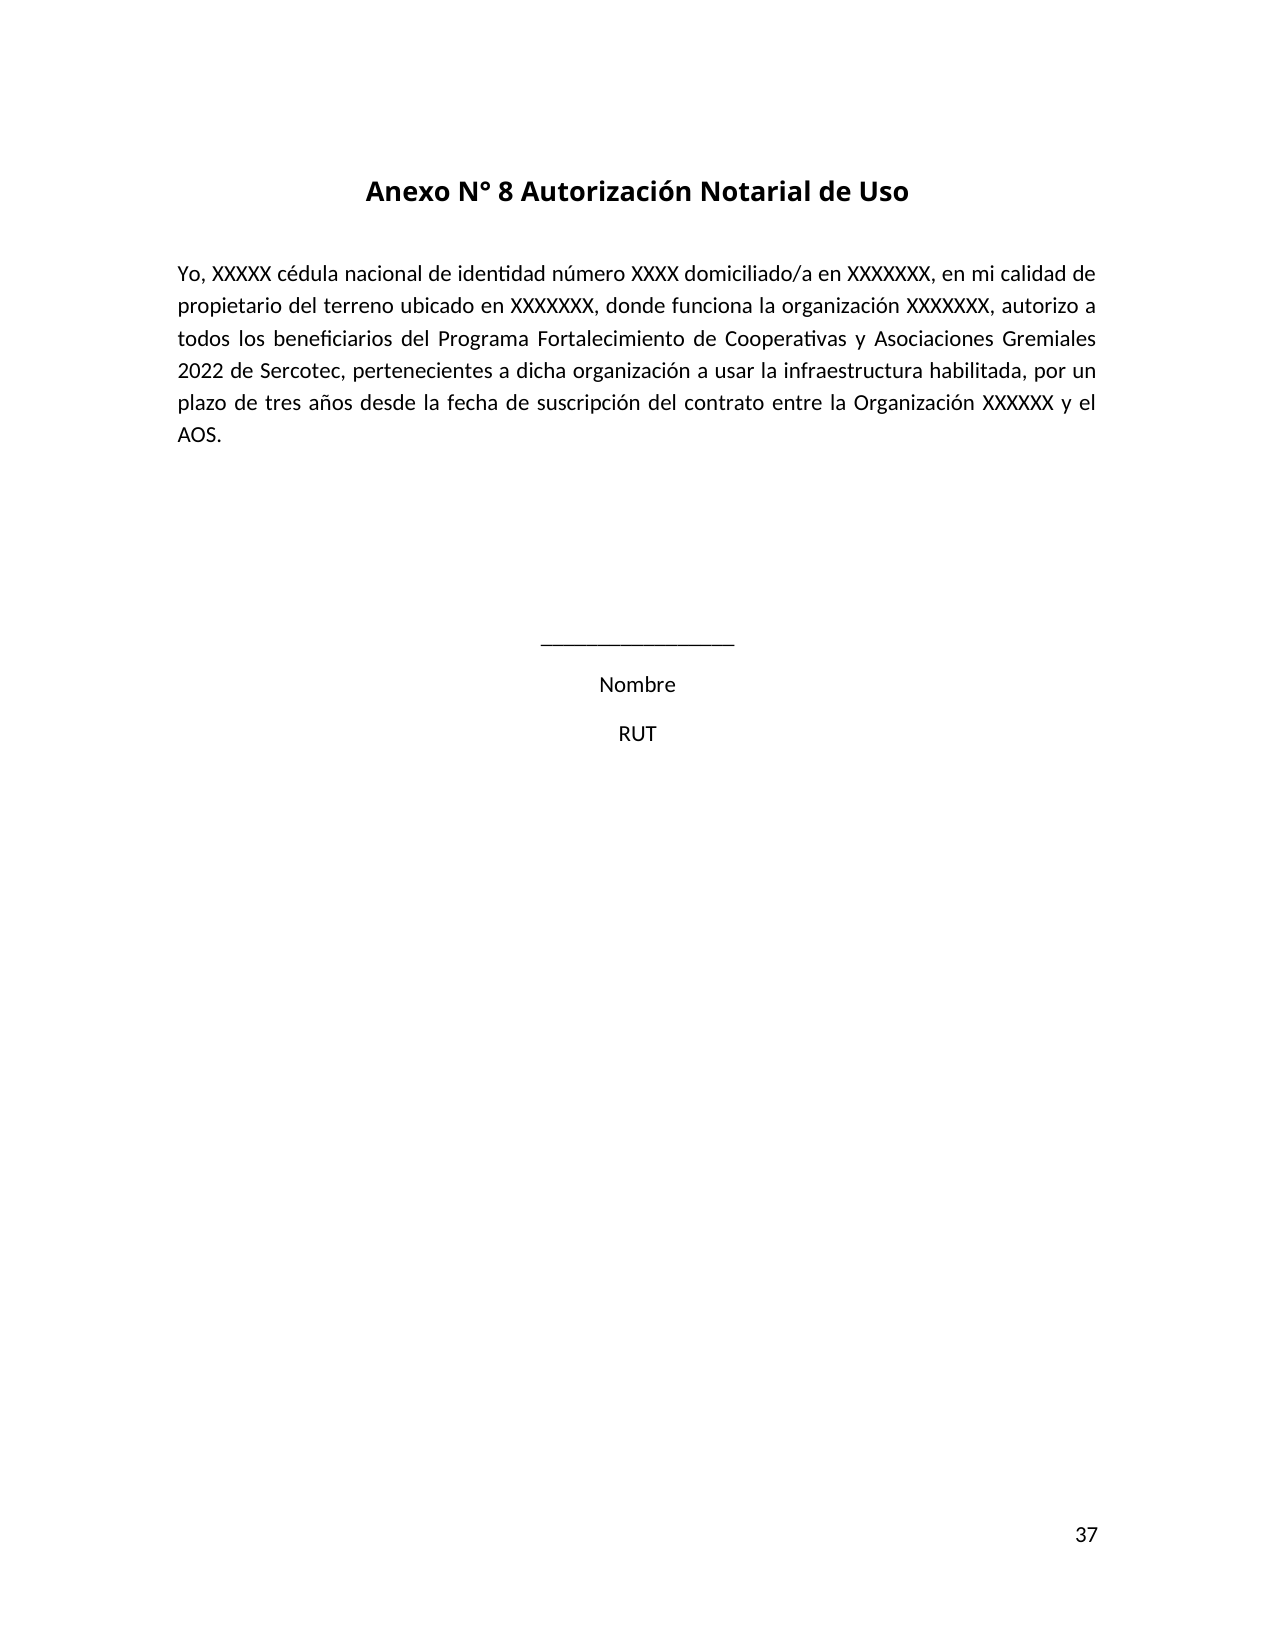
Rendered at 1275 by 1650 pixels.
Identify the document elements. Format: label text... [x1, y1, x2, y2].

text _________________ [177, 621, 1098, 649]
text Yo, XXXXX cédula nacional de identidad número XXXX domiciliado/a en XXXXXXX, en mi calidad de propietario del terreno ubicado en XXXXXXX, donde funciona la organización XXXXXXX, autorizo a todos los beneficiarios del Programa Fortalecimiento de Cooperativas y Asociaciones Gremiales 2022 de Sercotec, pertenecientes a dicha organización a usar la infraestructura habilitada, por un plazo de tres años desde la fecha de suscripción del contrato entre la Organización XXXXXX y el AOS. [177, 259, 1098, 448]
subtitle Anexo N° 8 Autorización Notarial de Uso [177, 173, 1098, 209]
text RUT [177, 719, 1098, 747]
text Nombre [177, 670, 1098, 698]
